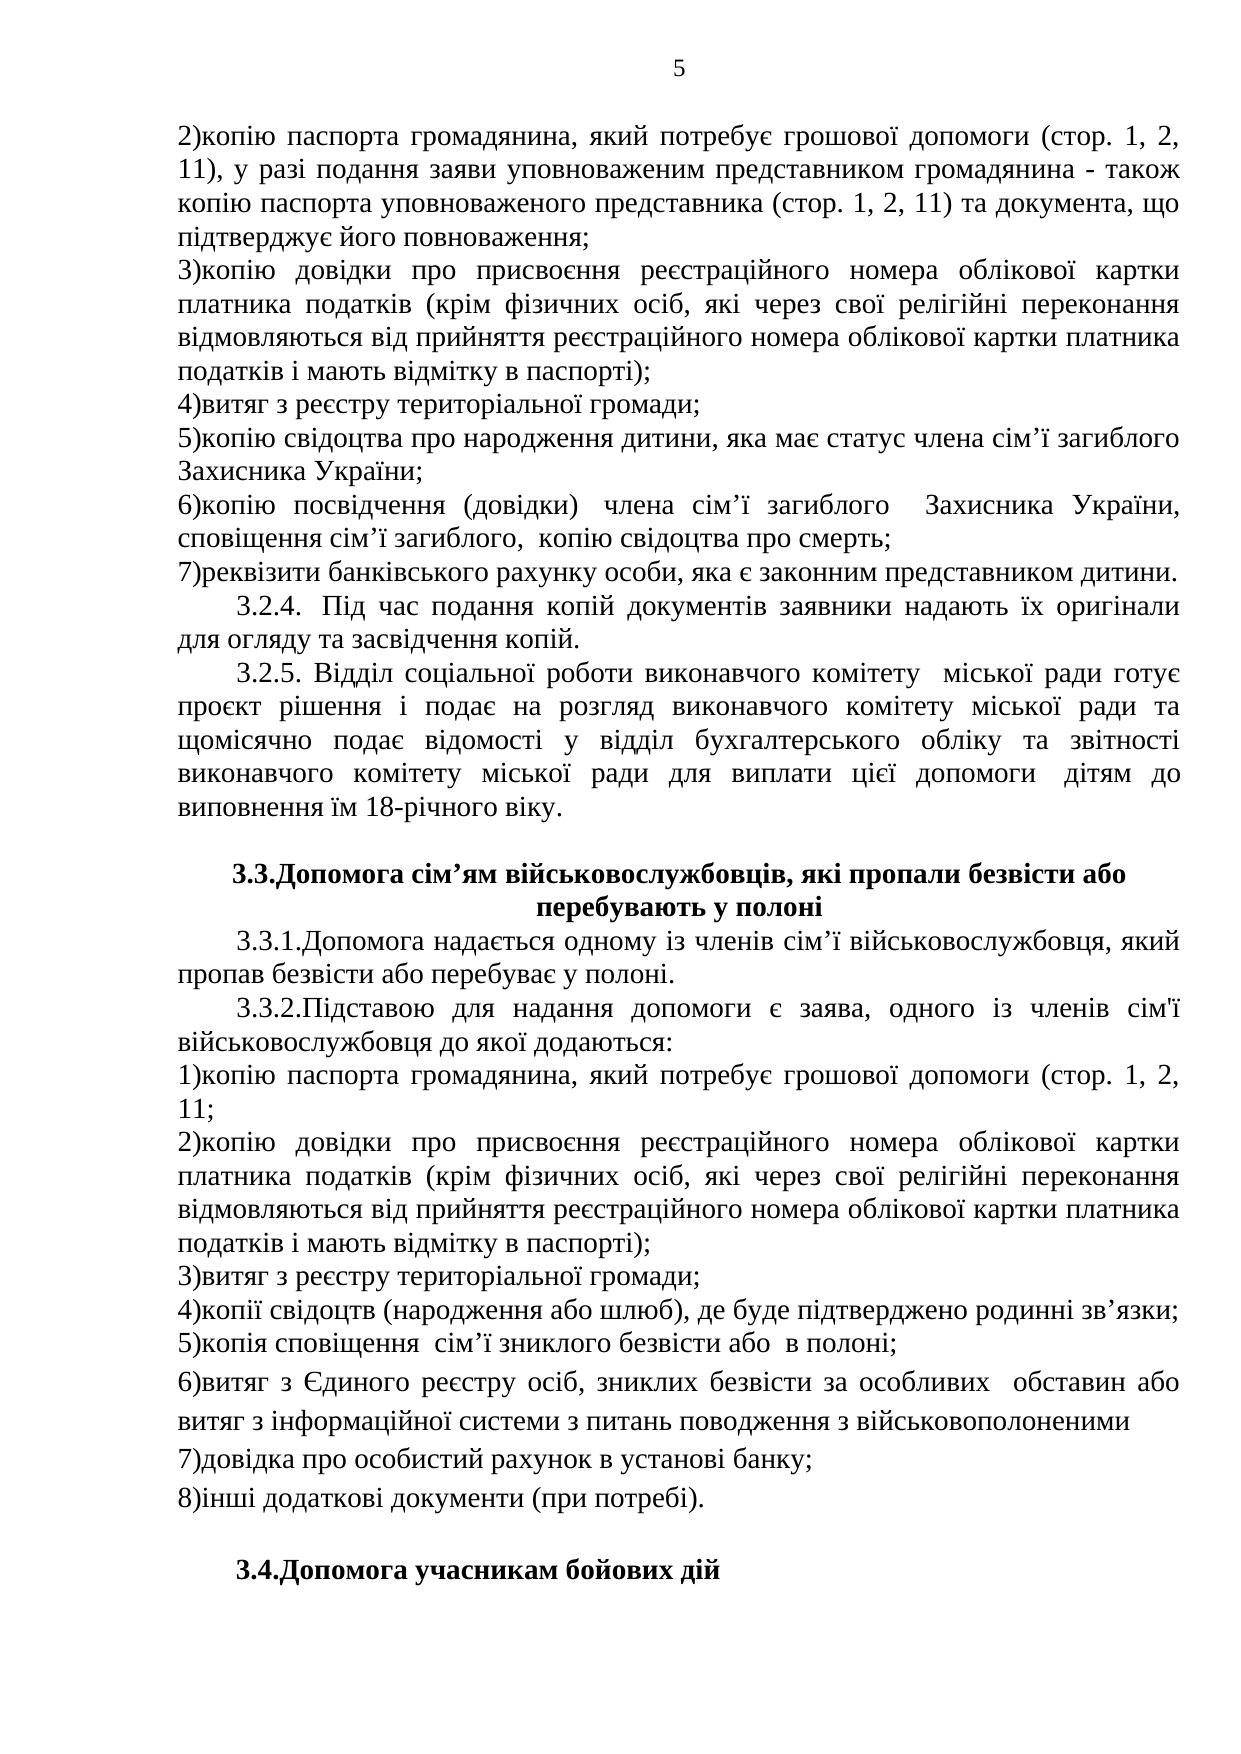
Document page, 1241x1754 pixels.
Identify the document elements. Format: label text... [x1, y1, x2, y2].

text 3.3.2.Підставою для надання допомоги є заява, одного із членів сім'ї військовослужбовця до якої додаються: [177, 990, 1181, 1057]
text 8)інші додаткові документи (при потребі). [177, 1480, 1181, 1513]
text 2)копію паспорта громадянина, який потребує грошової допомоги (стор. 1, 2, 11), у разі подання заяви уповноваженим представником громадянина - також копію паспорта уповноваженого представника (стор. 1, 2, 11) та документа, що підтверджує його повноваження; [177, 118, 1181, 252]
text 3.2.5. Відділ соціальної роботи виконавчого комітету міської ради готує проєкт рішення і подає на розгляд виконавчого комітету міської ради та щомісячно подає відомості у відділ бухгалтерського обліку та звітності виконавчого комітету міської ради для виплати цієї допомоги дітям до виповнення їм 18-річного віку. [177, 655, 1181, 822]
text 6)копію посвідчення (довідки) члена сім’ї загиблого Захисника України, сповіщення сім’ї загиблого, копію свідоцтва про смерть; [177, 487, 1181, 554]
text 4)витяг з реєстру територіальної громади; [177, 386, 1181, 420]
text 7)довідка про особистий рахунок в установі банку; [177, 1441, 1181, 1475]
text 2)копію довідки про присвоєння реєстраційного номера облікової картки платника податків (крім фізичних осіб, які через свої релігійні переконання відмовляються від прийняття реєстраційного номера облікової картки платника податків і мають відмітку в паспорті); [177, 1124, 1181, 1258]
text 5)копія сповіщення сім’ї зниклого безвісти або в полоні; [177, 1326, 1181, 1359]
text 3.2.4. Під час подання копій документів заявники надають їх оригінали для огляду та засвідчення копій. [177, 588, 1181, 655]
text 3.3.1.Допомога надається одному із членів сім’ї військовослужбовця, який пропав безвісти або перебуває у полоні. [177, 923, 1181, 990]
text 3.4.Допомога учасникам бойових дій [177, 1552, 1181, 1585]
text 3)витяг з реєстру територіальної громади; [177, 1258, 1181, 1292]
text 6)витяг з Єдиного реєстру осіб, зниклих безвісти за особливих обставин або витяг з інформаційної системи з питань поводження з військовополоненими [177, 1364, 1181, 1436]
text 3.3.Допомога сім’ям військовослужбовців, які пропали безвісти або перебувають у полоні [177, 856, 1181, 923]
text 5)копію свідоцтва про народження дитини, яка має статус члена сім’ї загиблого Захисника України; [177, 420, 1181, 487]
text 7)реквізити банківського рахунку особи, яка є законним представником дитини. [177, 554, 1181, 588]
text 3)копію довідки про присвоєння реєстраційного номера облікової картки платника податків (крім фізичних осіб, які через свої релігійні переконання відмовляються від прийняття реєстраційного номера облікової картки платника податків і мають відмітку в паспорті); [177, 252, 1181, 386]
text 1)копію паспорта громадянина, який потребує грошової допомоги (стор. 1, 2, 11; [177, 1057, 1181, 1124]
text 4)копії свідоцтв (народження або шлюб), де буде підтверджено родинні зв’язки; [177, 1292, 1181, 1326]
